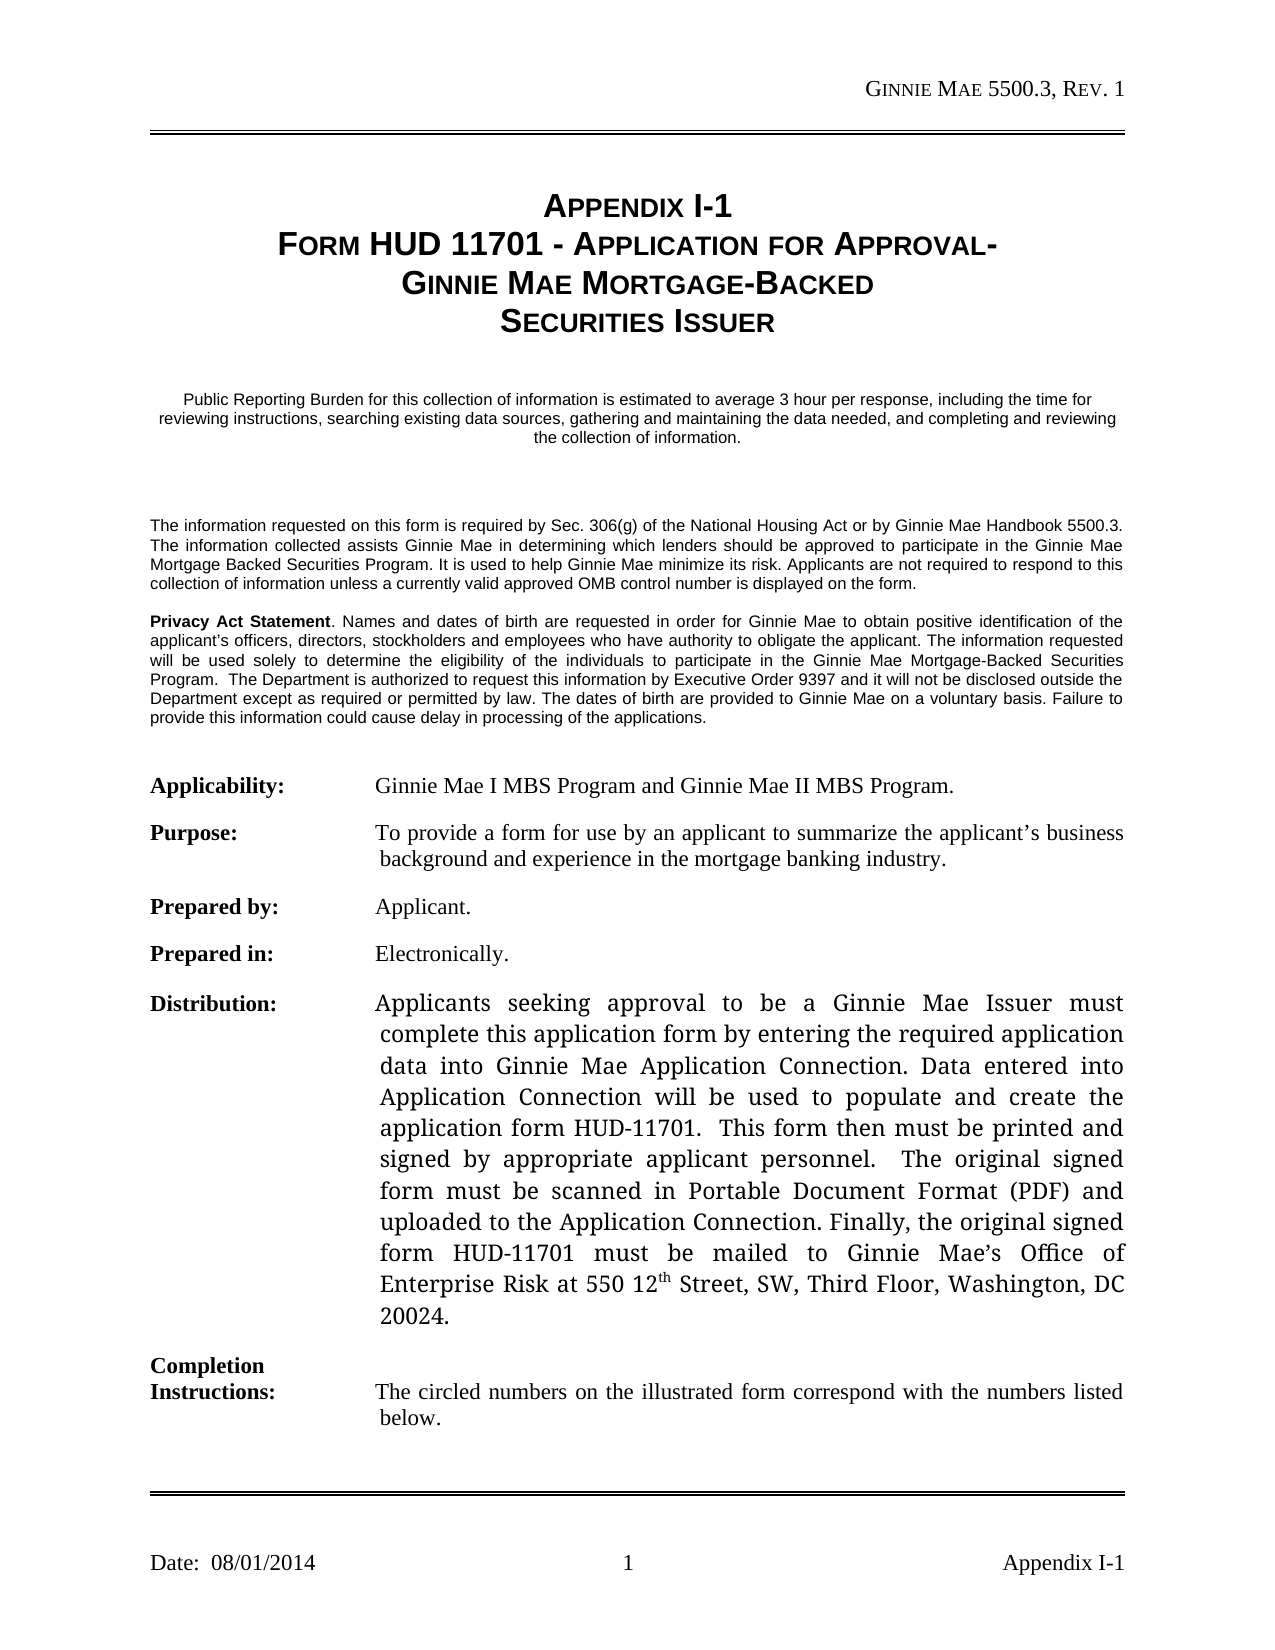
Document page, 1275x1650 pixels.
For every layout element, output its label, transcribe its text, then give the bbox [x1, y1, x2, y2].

text Prepared by: Applicant. [150, 893, 1125, 919]
text Completion [150, 1352, 1125, 1378]
text Appendix I-1 Form HUD 11701 - Application for Approval- Ginnie Mae Mortgage-Backed Securities Issuer [150, 186, 1125, 339]
text Distribution: Applicants seeking approval to be a Ginnie Mae Issuer must complete this application form by entering the required application data into Ginnie Mae Application Connection. Data entered into Application Connection will be used to populate and create the application form HUD-11701. This form then must be printed and signed by appropriate applicant personnel. The original signed form must be scanned in Portable Document Format (PDF) and uploaded to the Application Connection. Finally, the original signed form HUD-11701 must be mailed to Ginnie Mae’s Office of Enterprise Risk at 550 12th Street, SW, Third Floor, Washington, DC 20024. [150, 987, 1125, 1331]
text Instructions: The circled numbers on the illustrated form correspond with the numbers listed below. [150, 1378, 1125, 1431]
text The information requested on this form is required by Sec. 306(g) of the National Housing Act or by Ginnie Mae Handbook 5500.3. The information collected assists Ginnie Mae in determining which lenders should be approved to participate in the Ginnie Mae Mortgage Backed Securities Program. It is used to help Ginnie Mae minimize its risk. Applicants are not required to respond to this collection of information unless a currently valid approved OMB control number is displayed on the form. [150, 516, 1125, 593]
text Prepared in: Electronically. [150, 940, 1125, 966]
text Applicability: Ginnie Mae I MBS Program and Ginnie Mae II MBS Program. [150, 772, 1125, 798]
text Purpose: To provide a form for use by an applicant to summarize the applicant’s business background and experience in the mortgage banking industry. [150, 819, 1125, 872]
text Privacy Act Statement. Names and dates of birth are requested in order for Ginnie Mae to obtain positive identification of the applicant’s officers, directors, stockholders and employees who have authority to obligate the applicant. The information requested will be used solely to determine the eligibility of the individuals to participate in the Ginnie Mae Mortgage-Backed Securities Program. The Department is authorized to request this information by Executive Order 9397 and it will not be disclosed outside the Department except as required or permitted by law. The dates of birth are provided to Ginnie Mae on a voluntary basis. Failure to provide this information could cause delay in processing of the applications. [150, 612, 1125, 727]
text Public Reporting Burden for this collection of information is estimated to average 3 hour per response, including the time for reviewing instructions, searching existing data sources, gathering and maintaining the data needed, and completing and reviewing the collection of information. [150, 389, 1125, 447]
